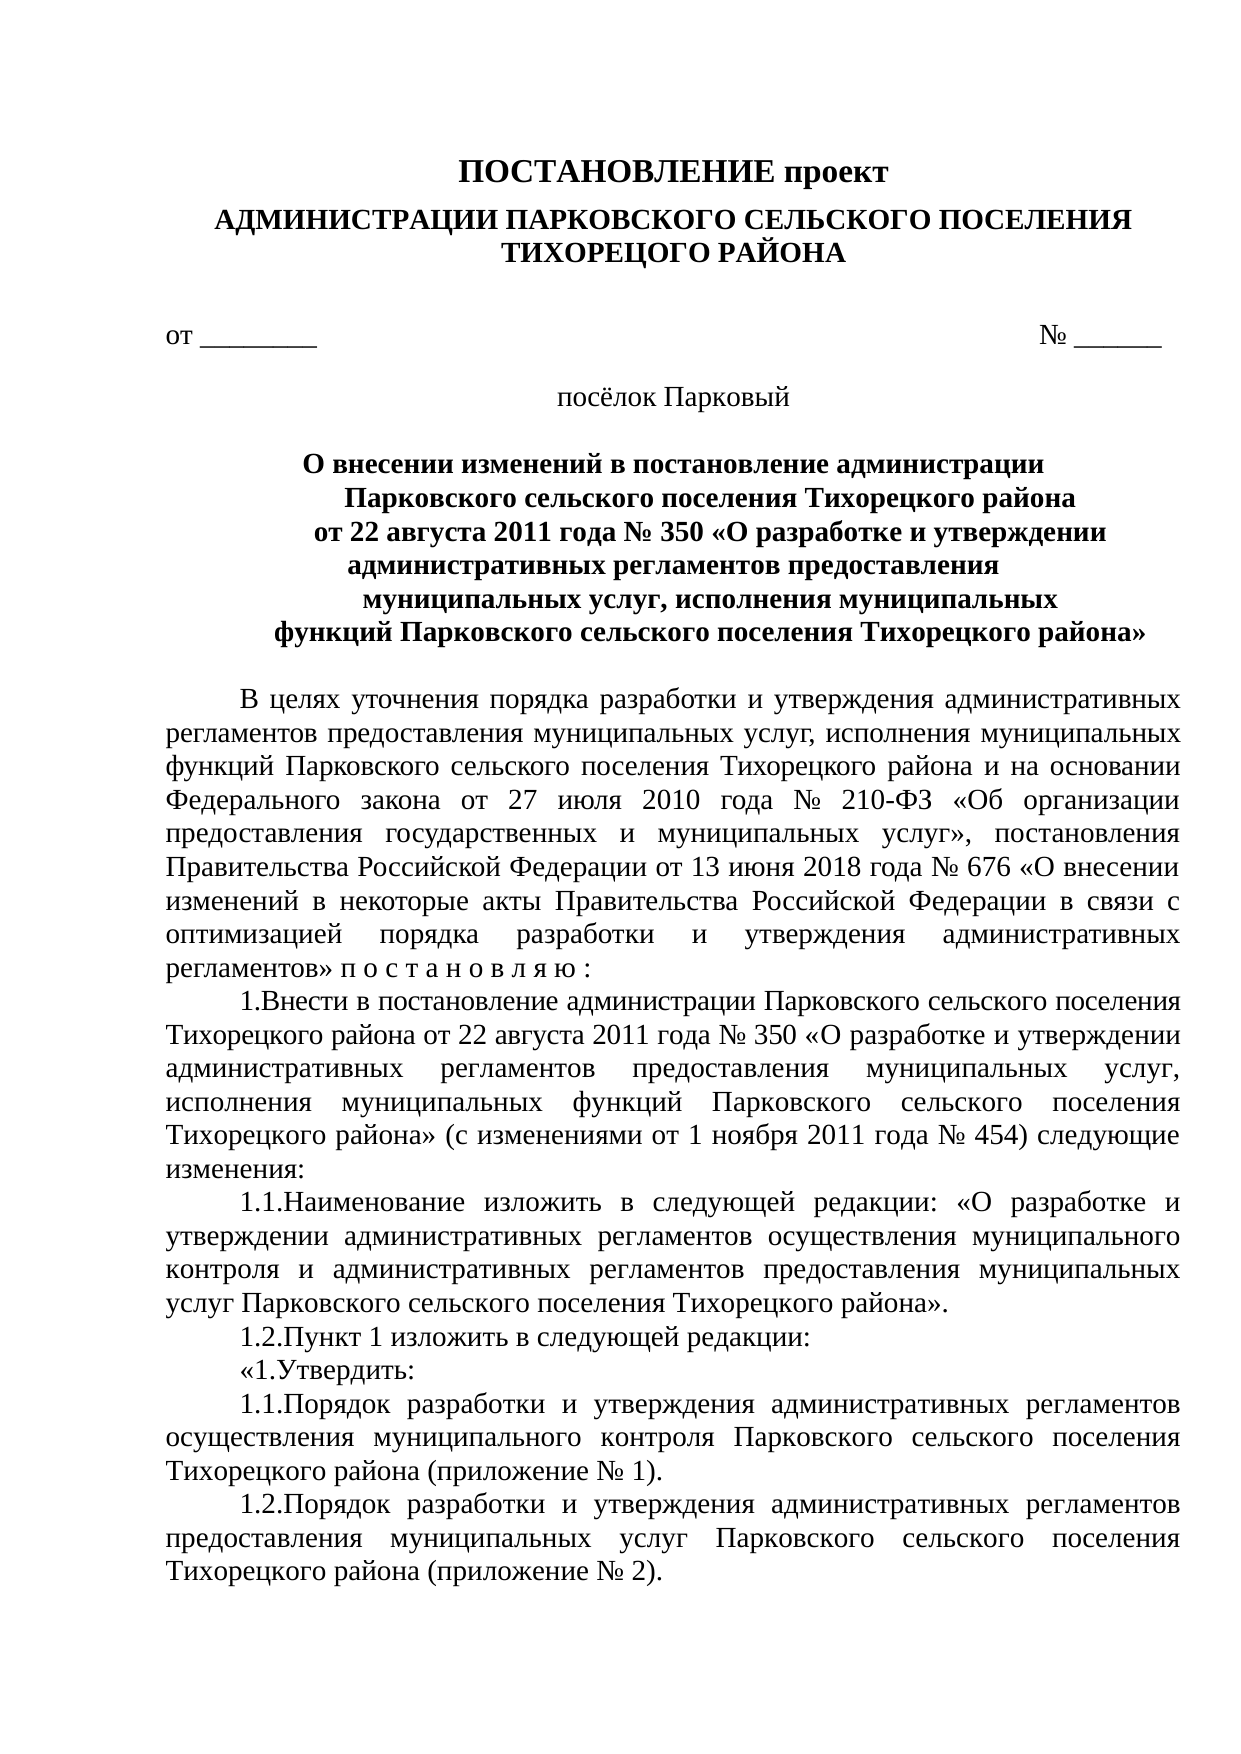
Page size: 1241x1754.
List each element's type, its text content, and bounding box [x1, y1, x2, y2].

text 1.1.Наименование изложить в следующей редакции: «О разработке и утверждении административных регламентов осуществления муниципального контроля и административных регламентов предоставления муниципальных услуг Парковского сельского поселения Тихорецкого района». [165, 1184, 1181, 1319]
text 1.2.Порядок разработки и утверждения административных регламентов предоставления муниципальных услуг Парковского сельского поселения Тихорецкого района (приложение № 2). [165, 1486, 1181, 1587]
subtitle В целях уточнения порядка разработки и утверждения административных регламентов предоставления муниципальных услуг, исполнения муниципальных функций Парковского сельского поселения Тихорецкого района и на основании Федерального закона от 27 июля 2010 года № 210-ФЗ «Об организации предоставления государственных и муниципальных услуг», постановления Правительства Российской Федерации от 13 июня 2018 года № 676 «О внесении изменений в некоторые акты Правительства Российской Федерации в связи с оптимизацией порядка разработки и утверждения административных регламентов» п о с т а н о в л я ю : [165, 681, 1181, 983]
text посёлок Парковый [165, 379, 1181, 413]
text ПОСТАНОВЛЕНИЕ проект [165, 152, 1181, 190]
text 1.2.Пункт 1 изложить в следующей редакции: [165, 1319, 1181, 1352]
text «1.Утвердить: [165, 1352, 1181, 1386]
text О внесении изменений в постановление администрации [165, 447, 1181, 480]
text муниципальных услуг, исполнения муниципальных [165, 581, 1181, 614]
text функций Парковского сельского поселения Тихорецкого района» [165, 614, 1181, 648]
text от ________ № ______ [165, 317, 1181, 351]
text Парковского сельского поселения Тихорецкого района [165, 480, 1181, 514]
text АДМИНИСТРАЦИИ ПАРКОВСКОГО СЕЛЬСКОГО ПОСЕЛЕНИЯ [165, 202, 1181, 236]
text ТИХОРЕЦОГО РАЙОНА [165, 236, 1181, 269]
text 1.1.Порядок разработки и утверждения административных регламентов осуществления муниципального контроля Парковского сельского поселения Тихорецкого района (приложение № 1). [165, 1386, 1181, 1486]
text от 22 августа 2011 года № 350 «О разработке и утверждении административных регламентов предоставления [165, 514, 1181, 581]
text 1.Внести в постановление администрации Парковского сельского поселения Тихорецкого района от 22 августа 2011 года № 350 «О разработке и утверждении административных регламентов предоставления муниципальных услуг, исполнения муниципальных функций Парковского сельского поселения Тихорецкого района» (с изменениями от 1 ноября 2011 года № 454) следующие изменения: [165, 983, 1181, 1184]
